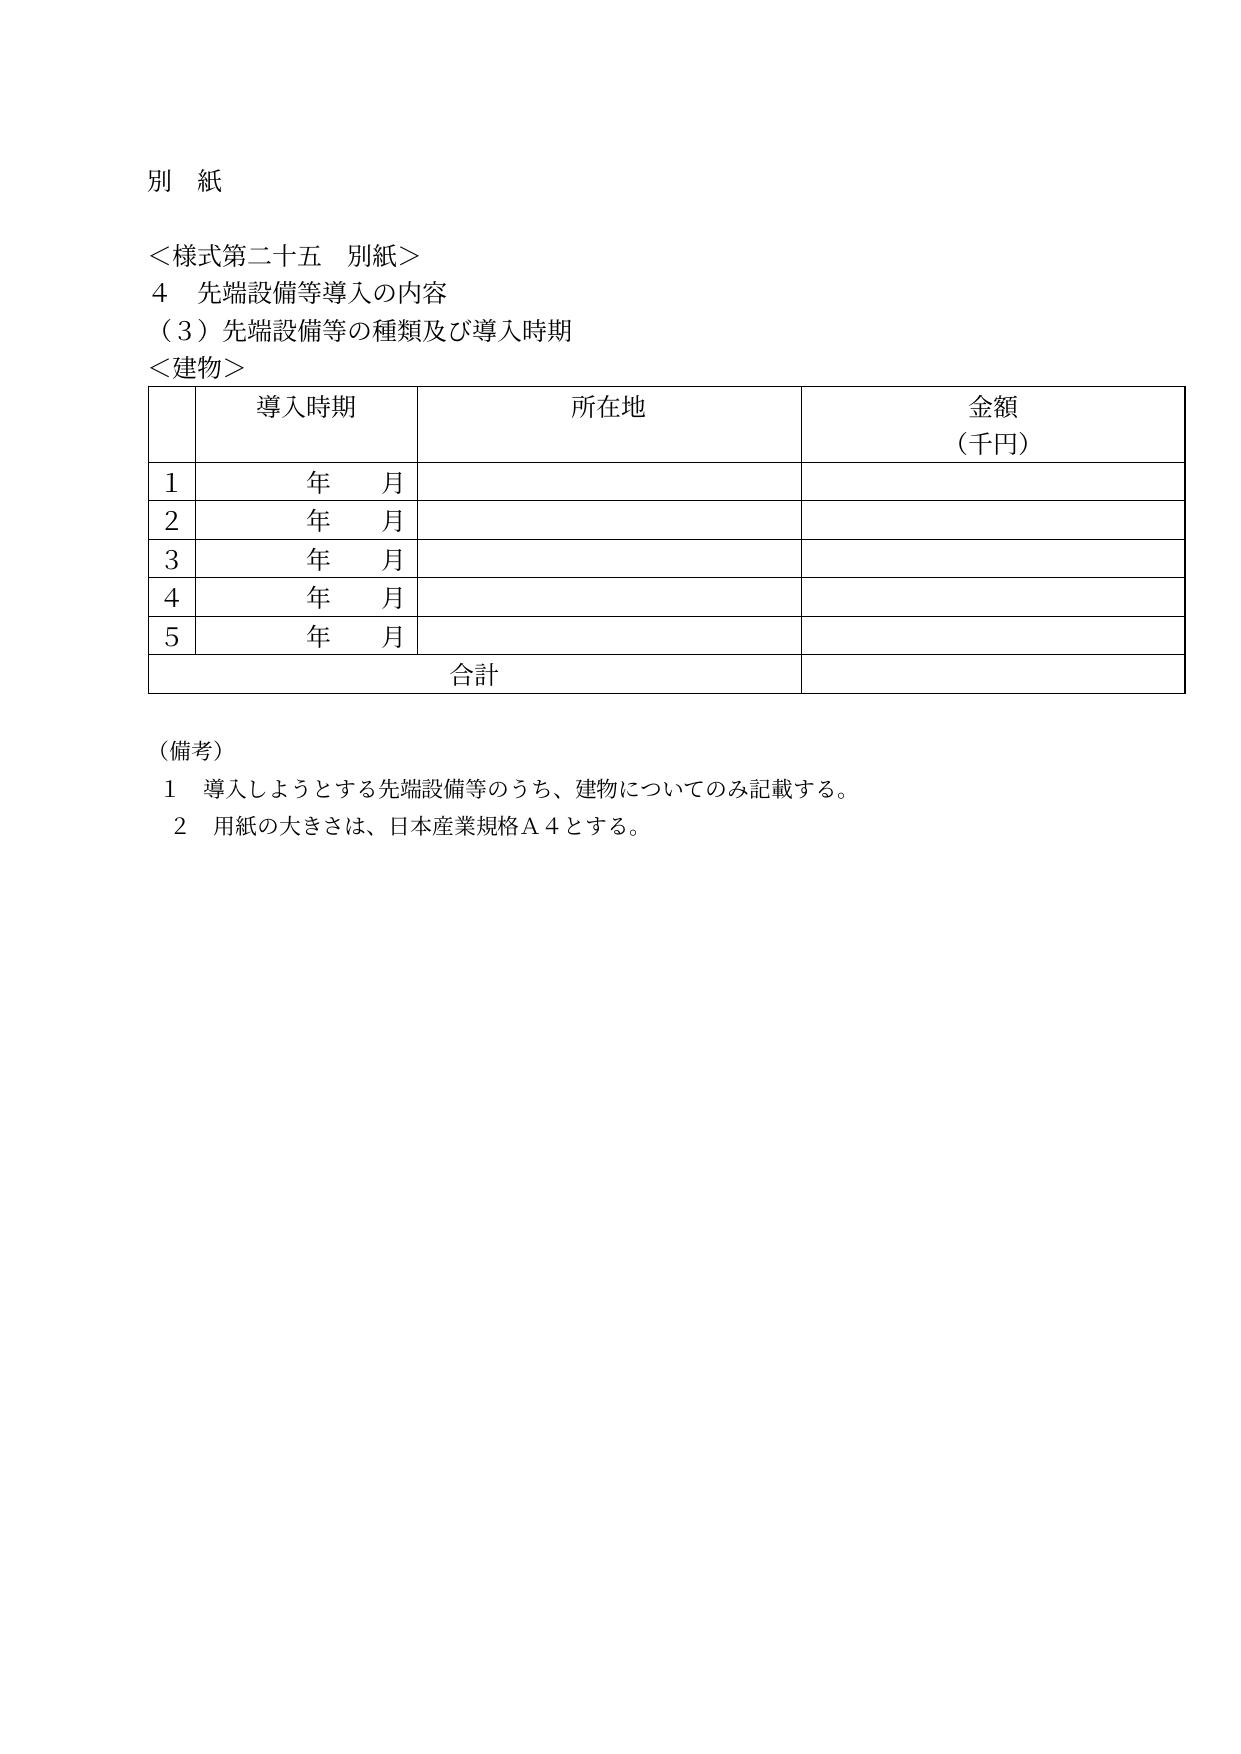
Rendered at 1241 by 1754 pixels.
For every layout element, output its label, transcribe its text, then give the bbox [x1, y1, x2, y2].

table_header 所在地 [418, 387, 801, 462]
table_cell ４ [149, 578, 195, 616]
text ４ 先端設備等導入の内容 [148, 273, 1092, 311]
table_cell [418, 540, 801, 577]
table_cell [418, 463, 801, 500]
table_header [149, 387, 195, 462]
text １ 導入しようとする先端設備等のうち、建物についてのみ記載する。 [148, 769, 1092, 806]
table_cell [802, 540, 1184, 577]
text （備考） [148, 731, 1092, 769]
table_cell [418, 617, 801, 654]
table_header 金額 （千円） [802, 387, 1184, 462]
table_cell 年 月 [196, 617, 417, 654]
table_cell 年 月 [196, 540, 417, 577]
text ＜建物＞ [148, 348, 1092, 386]
table_cell 年 月 [196, 501, 417, 539]
text ２ 用紙の大きさは、日本産業規格Ａ４とする。 [148, 806, 1092, 844]
table_cell [802, 578, 1184, 616]
table_cell 年 月 [196, 463, 417, 500]
table_cell [802, 617, 1184, 654]
table_cell ５ [149, 617, 195, 654]
table_cell [802, 655, 1184, 693]
table_cell １ [149, 463, 195, 500]
table_header 導入時期 [196, 387, 417, 462]
text 別 紙 [148, 161, 1092, 198]
table_cell 年 月 [196, 578, 417, 616]
table_cell [418, 501, 801, 539]
table_cell [802, 463, 1184, 500]
table_cell ２ [149, 501, 195, 539]
text ＜様式第二十五 別紙＞ [148, 236, 1092, 273]
table_cell ３ [149, 540, 195, 577]
text （３）先端設備等の種類及び導入時期 [148, 311, 1092, 348]
table_cell [802, 501, 1184, 539]
table_cell [418, 578, 801, 616]
table_cell 合計 [149, 655, 801, 693]
